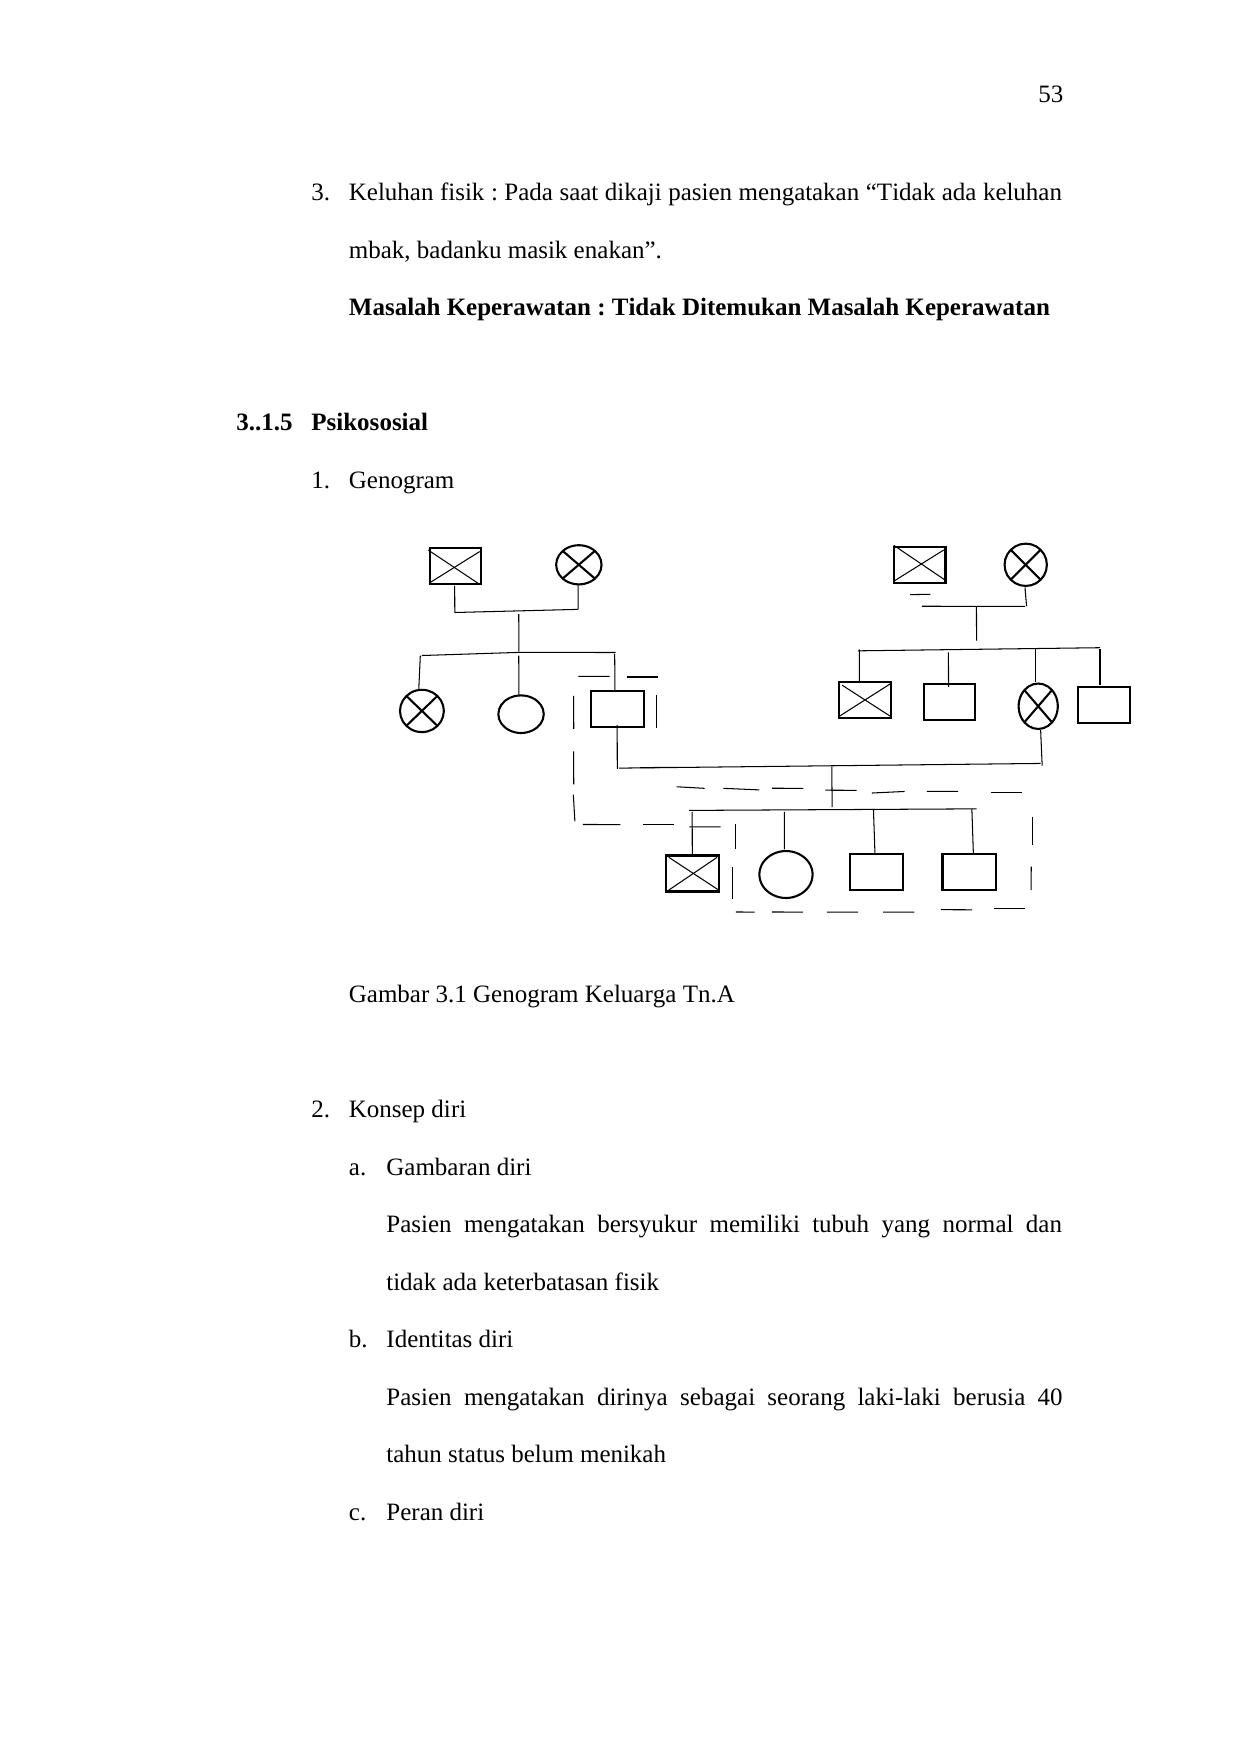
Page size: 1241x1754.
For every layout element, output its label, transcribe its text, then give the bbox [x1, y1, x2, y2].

list Identitas diri [349, 1324, 1063, 1353]
list Konsep diri [311, 1094, 1063, 1123]
list 3..1.5 Psikososial [236, 407, 1063, 436]
list Gambaran diri [349, 1152, 1063, 1181]
list Keluhan fisik : Pada saat dikaji pasien mengatakan “Tidak ada keluhan mbak, badanku masik enakan”. [311, 177, 1063, 263]
list Pasien mengatakan dirinya sebagai seorang laki-laki berusia 40 tahun status belum menikah [386, 1382, 1063, 1468]
list Pasien mengatakan bersyukur memiliki tubuh yang normal dan tidak ada keterbatasan fisik [386, 1209, 1063, 1296]
list Genogram [311, 465, 1063, 493]
list Gambar 3.1 Genogram Keluarga Tn.A [349, 979, 1063, 1008]
list Peran diri [349, 1497, 1063, 1526]
list Masalah Keperawatan : Tidak Ditemukan Masalah Keperawatan [349, 292, 1063, 321]
